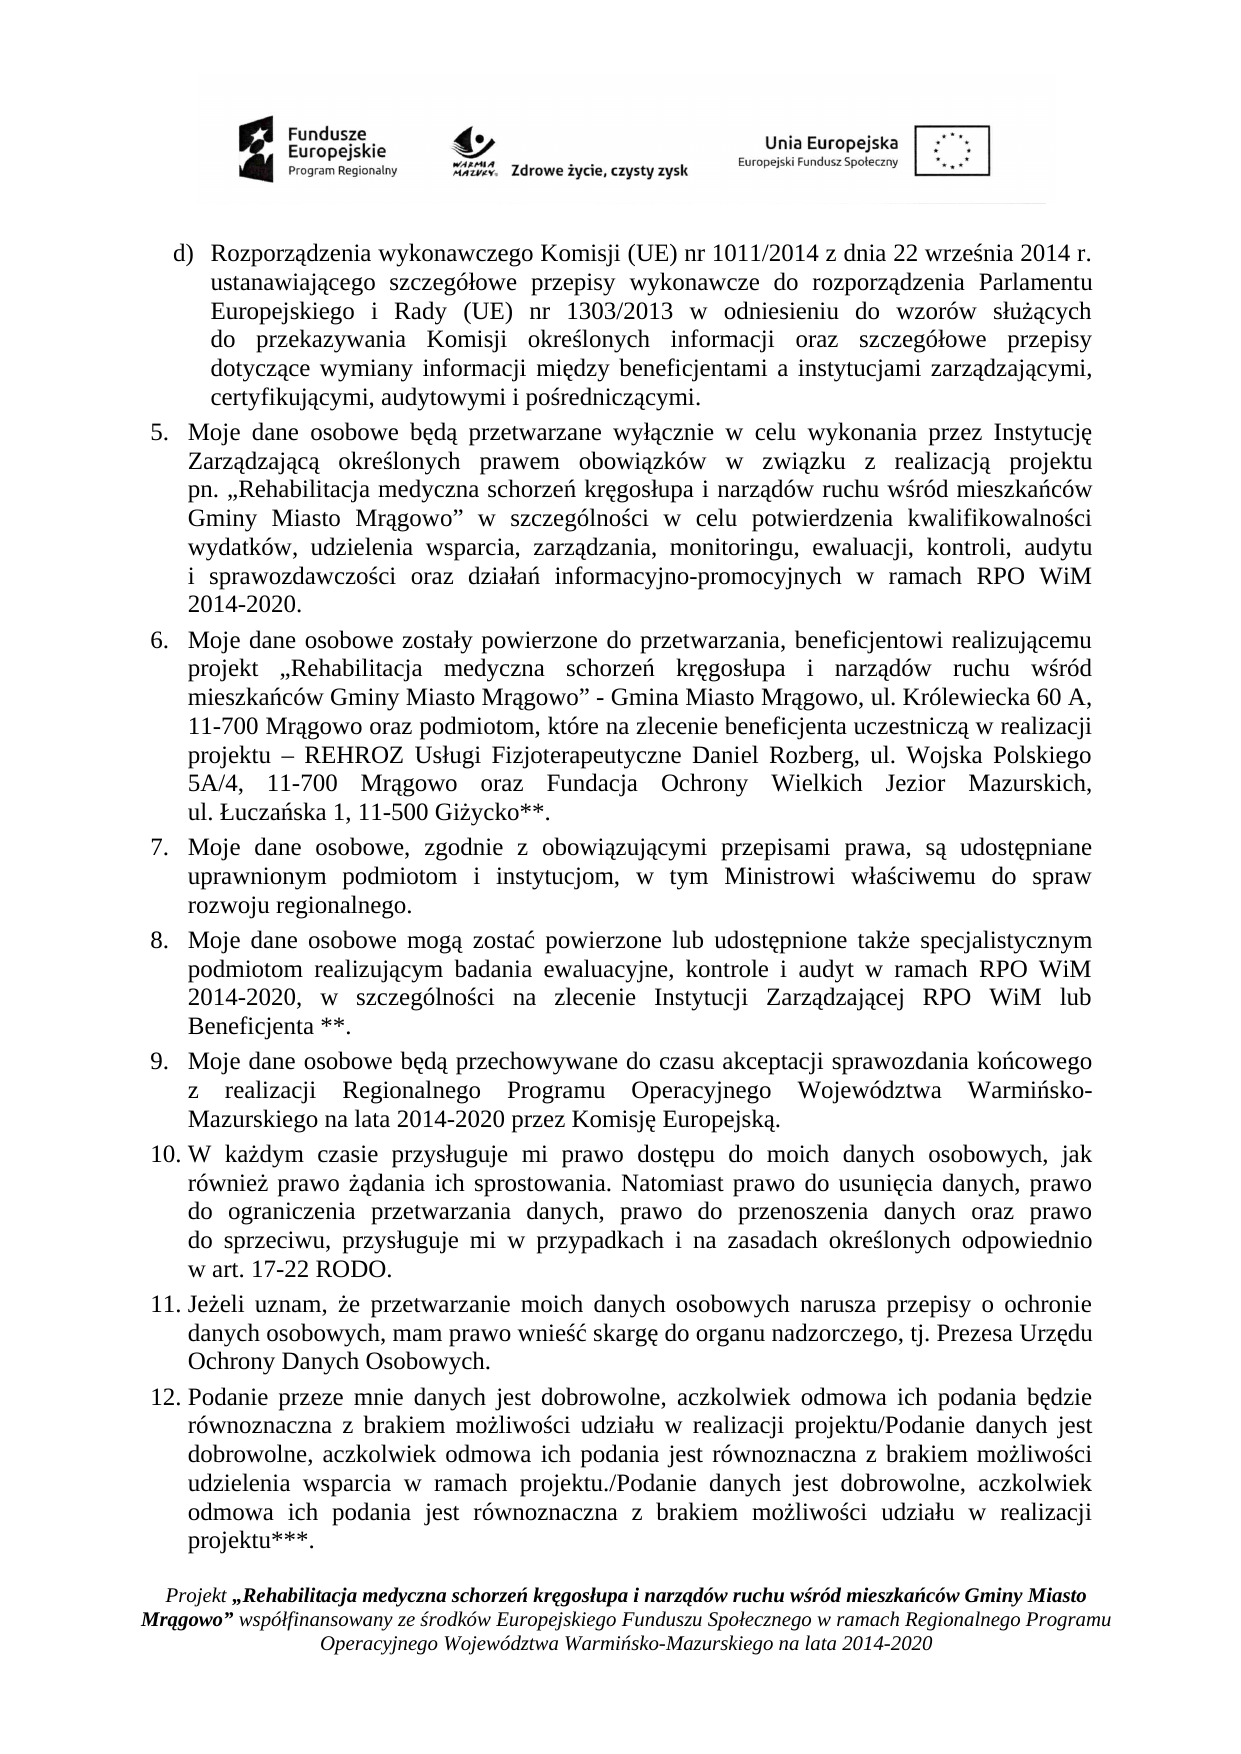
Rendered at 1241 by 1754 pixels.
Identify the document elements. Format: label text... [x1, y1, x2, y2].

list Moje dane osobowe mogą zostać powierzone lub udostępnione także specjalistycznym podmiotom realizującym badania ewaluacyjne, kontrole i audyt w ramach RPO WiM 2014-2020, w szczególności na zlecenie Instytucji Zarządzającej RPO WiM lub Beneficjenta **. [150, 925, 1093, 1040]
list Jeżeli uznam, że przetwarzanie moich danych osobowych narusza przepisy o ochronie danych osobowych, mam prawo wnieść skargę do organu nadzorczego, tj. Prezesa Urzędu Ochrony Danych Osobowych. [150, 1289, 1093, 1375]
list Rozporządzenia wykonawczego Komisji (UE) nr 1011/2014 z dnia 22 września 2014 r. ustanawiającego szczegółowe przepisy wykonawcze do rozporządzenia Parlamentu Europejskiego i Rady (UE) nr 1303/2013 w odniesieniu do wzorów służących do przekazywania Komisji określonych informacji oraz szczegółowe przepisy dotyczące wymiany informacji między beneficjentami a instytucjami zarządzającymi, certyfikującymi, audytowymi i pośredniczącymi. [173, 238, 1093, 411]
list W każdym czasie przysługuje mi prawo dostępu do moich danych osobowych, jak również prawo żądania ich sprostowania. Natomiast prawo do usunięcia danych, prawo do ograniczenia przetwarzania danych, prawo do przenoszenia danych oraz prawo do sprzeciwu, przysługuje mi w przypadkach i na zasadach określonych odpowiednio w art. 17-22 RODO. [150, 1139, 1093, 1283]
picture [195, 73, 1058, 204]
list Moje dane osobowe, zgodnie z obowiązującymi przepisami prawa, są udostępniane uprawnionym podmiotom i instytucjom, w tym Ministrowi właściwemu do spraw rozwoju regionalnego. [150, 832, 1093, 918]
list Moje dane osobowe zostały powierzone do przetwarzania, beneficjentowi realizującemu projekt „Rehabilitacja medyczna schorzeń kręgosłupa i narządów ruchu wśród mieszkańców Gminy Miasto Mrągowo” - Gmina Miasto Mrągowo, ul. Królewiecka 60 A, 11-700 Mrągowo oraz podmiotom, które na zlecenie beneficjenta uczestniczą w realizacji projektu – REHROZ Usługi Fizjoterapeutyczne Daniel Rozberg, ul. Wojska Polskiego 5A/4, 11-700 Mrągowo oraz Fundacja Ochrony Wielkich Jezior Mazurskich, ul. Łuczańska 1, 11-500 Giżycko**. [150, 625, 1093, 826]
list Moje dane osobowe będą przetwarzane wyłącznie w celu wykonania przez Instytucję Zarządzającą określonych prawem obowiązków w związku z realizacją projektu pn. „Rehabilitacja medyczna schorzeń kręgosłupa i narządów ruchu wśród mieszkańców Gminy Miasto Mrągowo” w szczególności w celu potwierdzenia kwalifikowalności wydatków, udzielenia wsparcia, zarządzania, monitoringu, ewaluacji, kontroli, audytu i sprawozdawczości oraz działań informacyjno-promocyjnych w ramach RPO WiM 2014-2020. [150, 417, 1093, 618]
list Moje dane osobowe będą przechowywane do czasu akceptacji sprawozdania końcowego z realizacji Regionalnego Programu Operacyjnego Województwa Warmińsko- Mazurskiego na lata 2014-2020 przez Komisję Europejską. [150, 1046, 1093, 1132]
list Podanie przeze mnie danych jest dobrowolne, aczkolwiek odmowa ich podania będzie równoznaczna z brakiem możliwości udziału w realizacji projektu/Podanie danych jest dobrowolne, aczkolwiek odmowa ich podania jest równoznaczna z brakiem możliwości udzielenia wsparcia w ramach projektu./Podanie danych jest dobrowolne, aczkolwiek odmowa ich podania jest równoznaczna z brakiem możliwości udziału w realizacji projektu***. [150, 1382, 1093, 1554]
